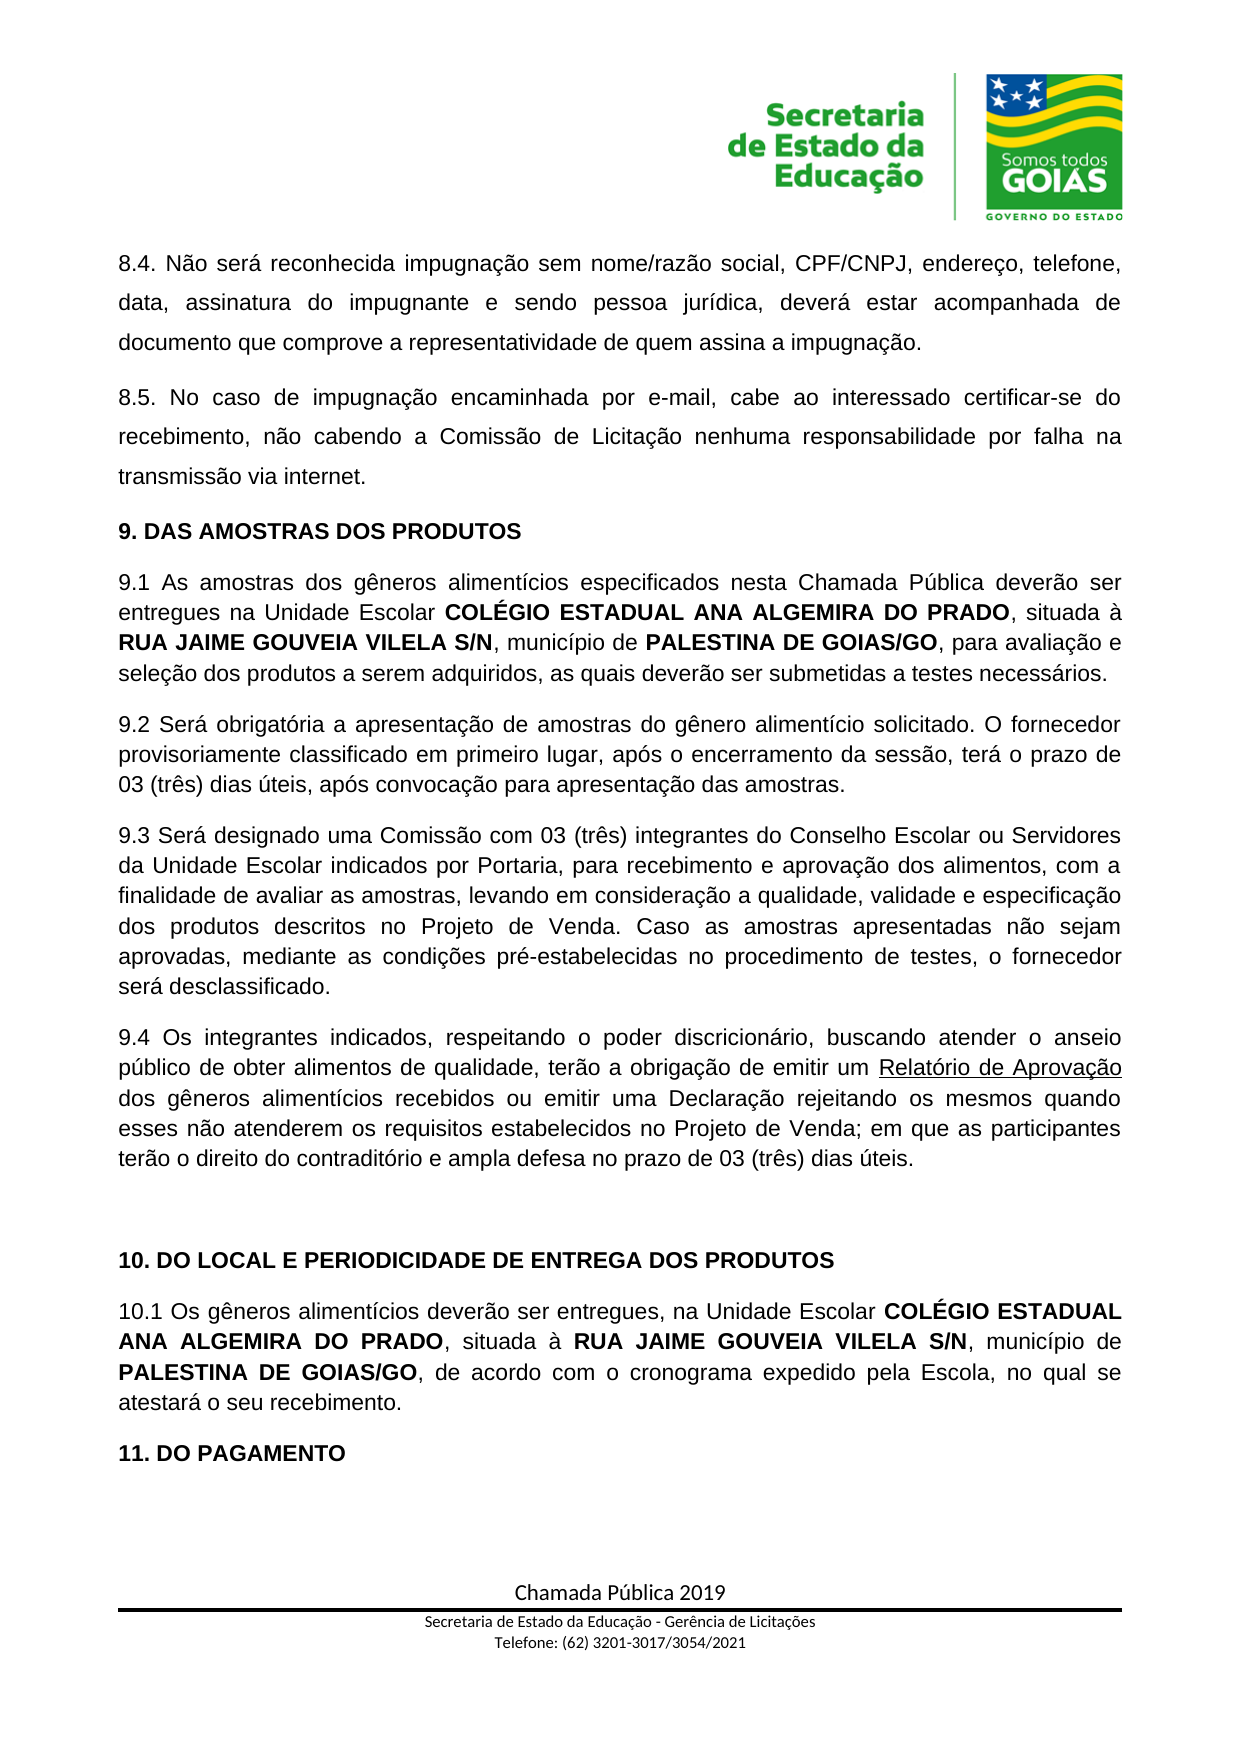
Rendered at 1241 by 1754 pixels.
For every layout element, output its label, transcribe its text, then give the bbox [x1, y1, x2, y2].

text 9.4 Os integrantes indicados, respeitando o poder discricionário, buscando atender o anseio público de obter alimentos de qualidade, terão a obrigação de emitir um Relatório de Aprovação dos gêneros alimentícios recebidos ou emitir uma Declaração rejeitando os mesmos quando esses não atenderem os requisitos estabelecidos no Projeto de Venda; em que as participantes terão o direito do contraditório e ampla defesa no prazo de 03 (três) dias úteis. [118, 1024, 1122, 1171]
text 9.1 As amostras dos gêneros alimentícios especificados nesta Chamada Pública deverão ser entregues na Unidade Escolar COLÉGIO ESTADUAL ANA ALGEMIRA DO PRADO, situada à RUA JAIME GOUVEIA VILELA S/N, município de PALESTINA DE GOIAS/GO, para avaliação e seleção dos produtos a serem adquiridos, as quais deverão ser submetidas a testes necessários. [118, 569, 1122, 686]
picture [727, 73, 1123, 222]
text 8.4. Não será reconhecida impugnação sem nome/razão social, CPF/CNPJ, endereço, telefone, data, assinatura do impugnante e sendo pessoa jurídica, deverá estar acompanhada de documento que comprove a representatividade de quem assina a impugnação. [118, 250, 1122, 355]
text 10.1 Os gêneros alimentícios deverão ser entregues, na Unidade Escolar COLÉGIO ESTADUAL ANA ALGEMIRA DO PRADO, situada à RUA JAIME GOUVEIA VILELA S/N, município de PALESTINA DE GOIAS/GO, de acordo com o cronograma expedido pela Escola, no qual se atestará o seu recebimento. [118, 1298, 1122, 1415]
text 9.3 Será designado uma Comissão com 03 (três) integrantes do Conselho Escolar ou Servidores da Unidade Escolar indicados por Portaria, para recebimento e aprovação dos alimentos, com a finalidade de avaliar as amostras, levando em consideração a qualidade, validade e especificação dos produtos descritos no Projeto de Venda. Caso as amostras apresentadas não sejam aprovadas, mediante as condições pré-estabelecidas no procedimento de testes, o fornecedor será desclassificado. [118, 822, 1122, 999]
text 9. DAS AMOSTRAS DOS PRODUTOS [118, 518, 1028, 544]
text 11. DO PAGAMENTO [118, 1440, 1122, 1466]
text 8.5. No caso de impugnação encaminhada por e-mail, cabe ao interessado certificar-se do recebimento, não cabendo a Comissão de Licitação nenhuma responsabilidade por falha na transmissão via internet. [118, 384, 1122, 489]
text 9.2 Será obrigatória a apresentação de amostras do gênero alimentício solicitado. O fornecedor provisoriamente classificado em primeiro lugar, após o encerramento da sessão, terá o prazo de 03 (três) dias úteis, após convocação para apresentação das amostras. [118, 711, 1122, 797]
text 10. DO LOCAL E PERIODICIDADE DE ENTREGA DOS PRODUTOS [118, 1247, 1118, 1273]
